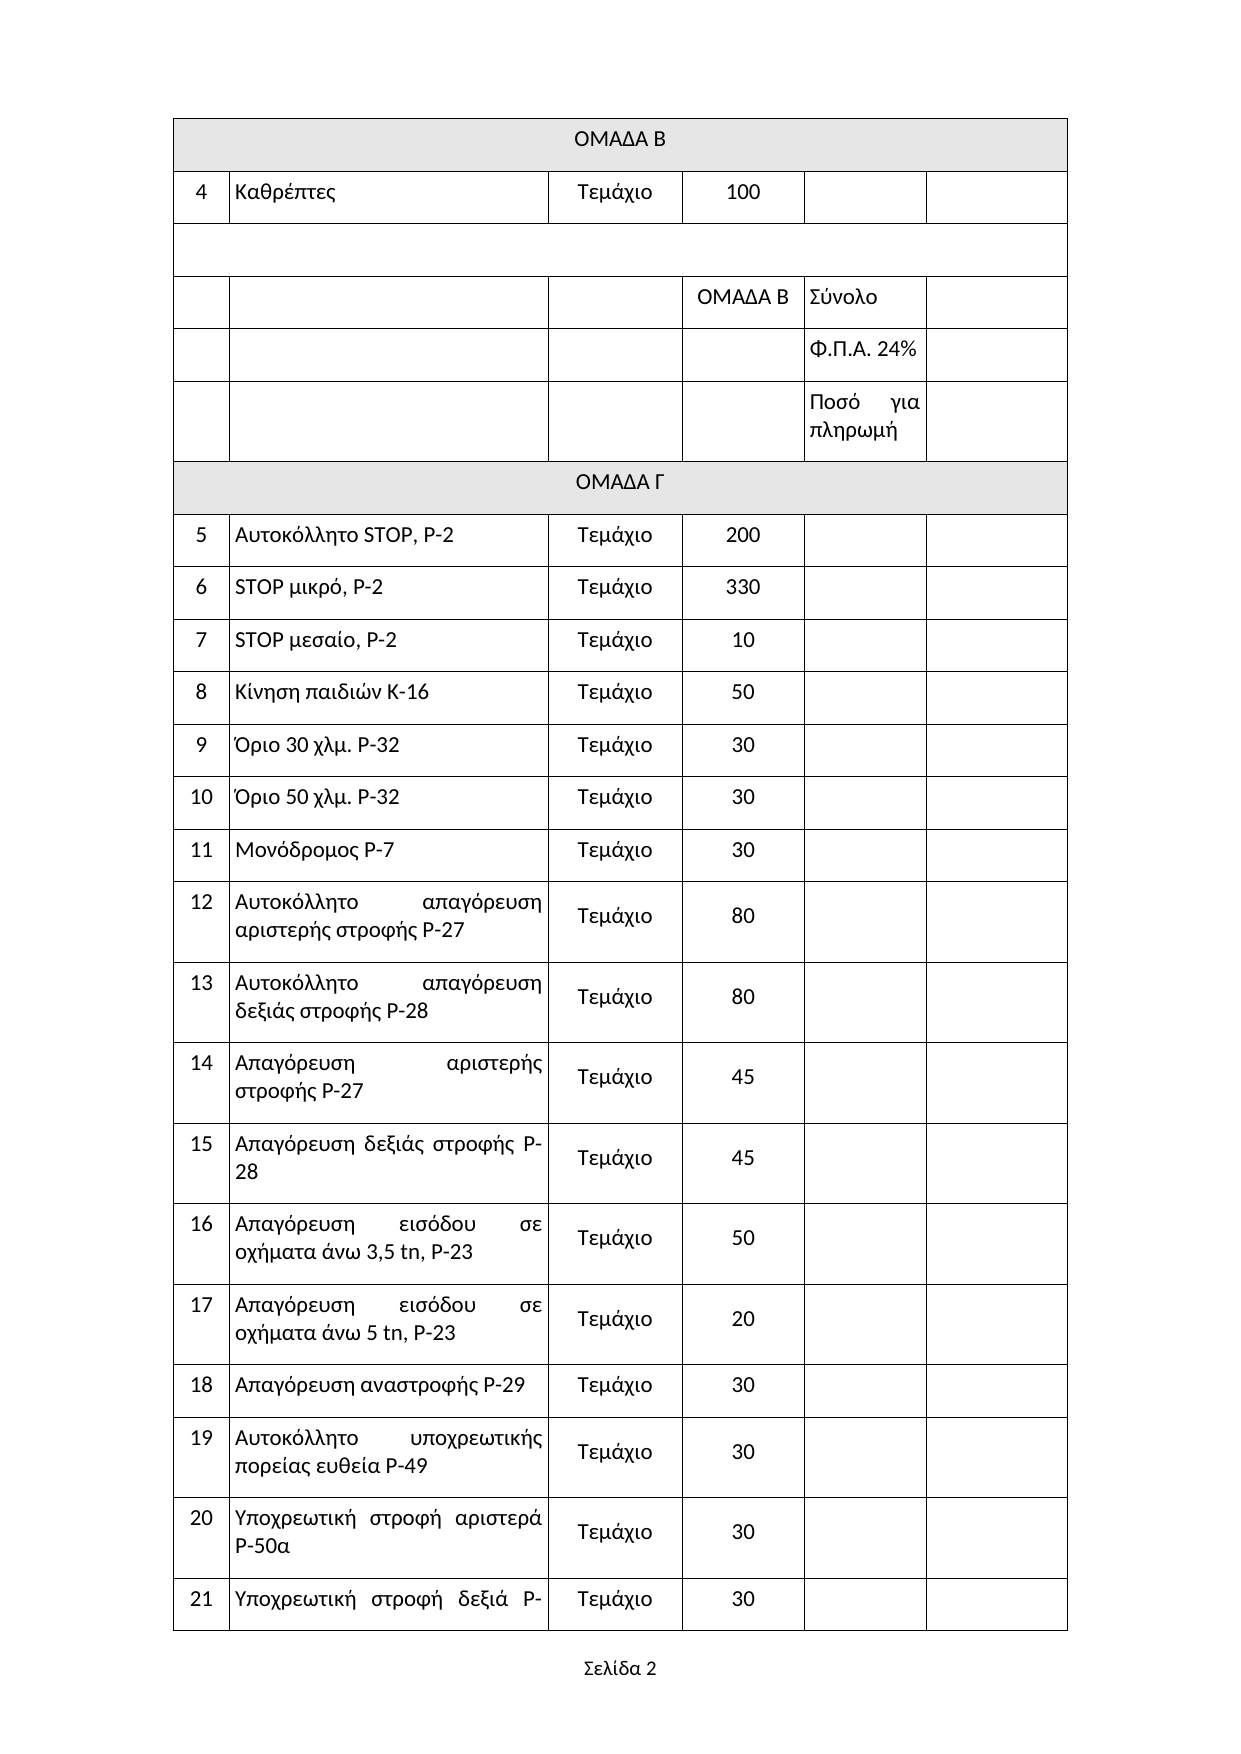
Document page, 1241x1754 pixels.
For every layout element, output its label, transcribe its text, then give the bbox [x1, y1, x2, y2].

table_cell 18 [174, 1365, 229, 1417]
table_cell 50 [683, 1204, 804, 1284]
table_cell Καθρέπτες [230, 172, 548, 223]
table_cell 19 [174, 1418, 229, 1497]
table_cell Απαγόρευση αναστροφής Ρ-29 [230, 1365, 548, 1417]
table_cell 11 [174, 830, 229, 881]
table_cell [805, 830, 926, 881]
table_cell [927, 672, 1067, 724]
table_cell [230, 382, 548, 461]
table_cell [549, 329, 682, 381]
table_cell [549, 382, 682, 461]
table_cell Απαγόρευση αριστερής στροφής Ρ-27 [230, 1043, 548, 1123]
table_cell [927, 515, 1067, 566]
table_cell Τεμάχιο [549, 725, 682, 776]
table_cell 4 [174, 172, 229, 223]
table_cell 45 [683, 1043, 804, 1123]
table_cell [230, 1579, 548, 1630]
table_cell Τεμάχιο [549, 172, 682, 223]
table_cell [927, 777, 1067, 829]
table_cell [683, 329, 804, 381]
table_cell [549, 277, 682, 328]
table_cell [927, 1579, 1067, 1630]
table_cell Τεμάχιο [549, 620, 682, 671]
table_cell Τεμάχιο [549, 567, 682, 619]
table_cell 30 [683, 1365, 804, 1417]
table_cell 200 [683, 515, 804, 566]
table_cell 30 [683, 1498, 804, 1578]
table_cell 330 [683, 567, 804, 619]
table_cell [927, 329, 1067, 381]
table_cell 80 [683, 882, 804, 962]
table_cell 12 [174, 882, 229, 962]
table_cell [927, 1043, 1067, 1123]
table_cell Όριο 30 χλμ. Ρ-32 [230, 725, 548, 776]
table_cell [805, 172, 926, 223]
table_cell [805, 567, 926, 619]
table_cell [927, 1365, 1067, 1417]
table_cell [927, 382, 1067, 461]
table_cell Φ.Π.Α. 24% [805, 329, 926, 381]
table_cell Απαγόρευση εισόδου σε οχήματα άνω 5 tn, Ρ-23 [230, 1285, 548, 1364]
table_cell 30 [683, 1579, 804, 1630]
table_cell 30 [683, 725, 804, 776]
table_cell [805, 1365, 926, 1417]
table_cell Σύνολο [805, 277, 926, 328]
table_cell [805, 1579, 926, 1630]
table_cell 45 [683, 1124, 804, 1203]
table_cell [174, 329, 229, 381]
table_cell 30 [683, 1418, 804, 1497]
table_cell [805, 515, 926, 566]
table_cell [805, 1498, 926, 1578]
table_cell Τεμάχιο [549, 1418, 682, 1497]
table_cell [927, 963, 1067, 1042]
table_cell 16 [174, 1204, 229, 1284]
table_cell 14 [174, 1043, 229, 1123]
table_cell [805, 725, 926, 776]
table_cell [805, 1204, 926, 1284]
table_cell 13 [174, 963, 229, 1042]
table_cell 15 [174, 1124, 229, 1203]
table_cell [805, 1418, 926, 1497]
table_cell Τεμάχιο [549, 672, 682, 724]
table_cell 30 [683, 830, 804, 881]
table_cell [805, 1285, 926, 1364]
table_cell [927, 567, 1067, 619]
table_cell 10 [683, 620, 804, 671]
table_cell 100 [683, 172, 804, 223]
table_cell [174, 224, 1067, 276]
table_cell Τεμάχιο [549, 777, 682, 829]
table_cell Τεμάχιο [549, 1365, 682, 1417]
table_cell 20 [683, 1285, 804, 1364]
table_cell 21 [174, 1579, 229, 1630]
table_cell 10 [174, 777, 229, 829]
table_cell [927, 1285, 1067, 1364]
table_cell [927, 882, 1067, 962]
table_cell Τεμάχιο [549, 515, 682, 566]
table_cell ΟΜΑΔΑ Γ [174, 462, 1067, 514]
table_cell Μονόδρομος Ρ-7 [230, 830, 548, 881]
table_cell Τεμάχιο [549, 1285, 682, 1364]
table_cell Ποσό για πληρωμή [805, 382, 926, 461]
table_cell [805, 620, 926, 671]
table_cell Τεμάχιο [549, 1579, 682, 1630]
table_cell 80 [683, 963, 804, 1042]
table_cell [927, 277, 1067, 328]
table_cell STOP μεσαίο, Ρ-2 [230, 620, 548, 671]
table_cell Τεμάχιο [549, 1043, 682, 1123]
table_cell ΟΜΑΔΑ Β [174, 119, 1067, 171]
table_cell Κίνηση παιδιών Κ-16 [230, 672, 548, 724]
table_cell 30 [683, 777, 804, 829]
table_cell 5 [174, 515, 229, 566]
table_cell [805, 882, 926, 962]
table_cell Απαγόρευση δεξιάς στροφής Ρ-28 [230, 1124, 548, 1203]
table_cell Όριο 50 χλμ. Ρ-32 [230, 777, 548, 829]
table_cell ΟΜΑΔΑ Β [683, 277, 804, 328]
table_cell [230, 277, 548, 328]
table_cell [805, 963, 926, 1042]
table_cell Τεμάχιο [549, 1498, 682, 1578]
table_cell Τεμάχιο [549, 1204, 682, 1284]
table_cell [927, 830, 1067, 881]
table_cell [230, 329, 548, 381]
table_cell 6 [174, 567, 229, 619]
table_cell 17 [174, 1285, 229, 1364]
table_cell Τεμάχιο [549, 963, 682, 1042]
table_cell 9 [174, 725, 229, 776]
table_cell STOP μικρό, Ρ-2 [230, 567, 548, 619]
table_cell Αυτοκόλλητο υποχρεωτικής πορείας ευθεία Ρ-49 [230, 1418, 548, 1497]
table_cell 50 [683, 672, 804, 724]
table_cell [683, 382, 804, 461]
table_cell [927, 1124, 1067, 1203]
table_cell Τεμάχιο [549, 830, 682, 881]
table_cell [927, 1498, 1067, 1578]
table_cell [927, 1418, 1067, 1497]
table_cell Τεμάχιο [549, 1124, 682, 1203]
table_cell [174, 277, 229, 328]
table_cell [927, 1204, 1067, 1284]
table_cell [805, 1124, 926, 1203]
table_cell [805, 1043, 926, 1123]
table_cell Υποχρεωτική στροφή αριστερά Ρ-50α [230, 1498, 548, 1578]
table_cell 7 [174, 620, 229, 671]
table_cell 20 [174, 1498, 229, 1578]
table_cell [174, 382, 229, 461]
table_cell [805, 672, 926, 724]
table_cell Αυτοκόλλητο απαγόρευση αριστερής στροφής Ρ-27 [230, 882, 548, 962]
table_cell [927, 620, 1067, 671]
table_cell Απαγόρευση εισόδου σε οχήματα άνω 3,5 tn, Ρ-23 [230, 1204, 548, 1284]
table_cell 8 [174, 672, 229, 724]
table_cell Τεμάχιο [549, 882, 682, 962]
table_cell [927, 172, 1067, 223]
table_cell Αυτοκόλλητο STOP, Ρ-2 [230, 515, 548, 566]
table_cell Αυτοκόλλητο απαγόρευση δεξιάς στροφής Ρ-28 [230, 963, 548, 1042]
table_cell [805, 777, 926, 829]
table_cell [927, 725, 1067, 776]
